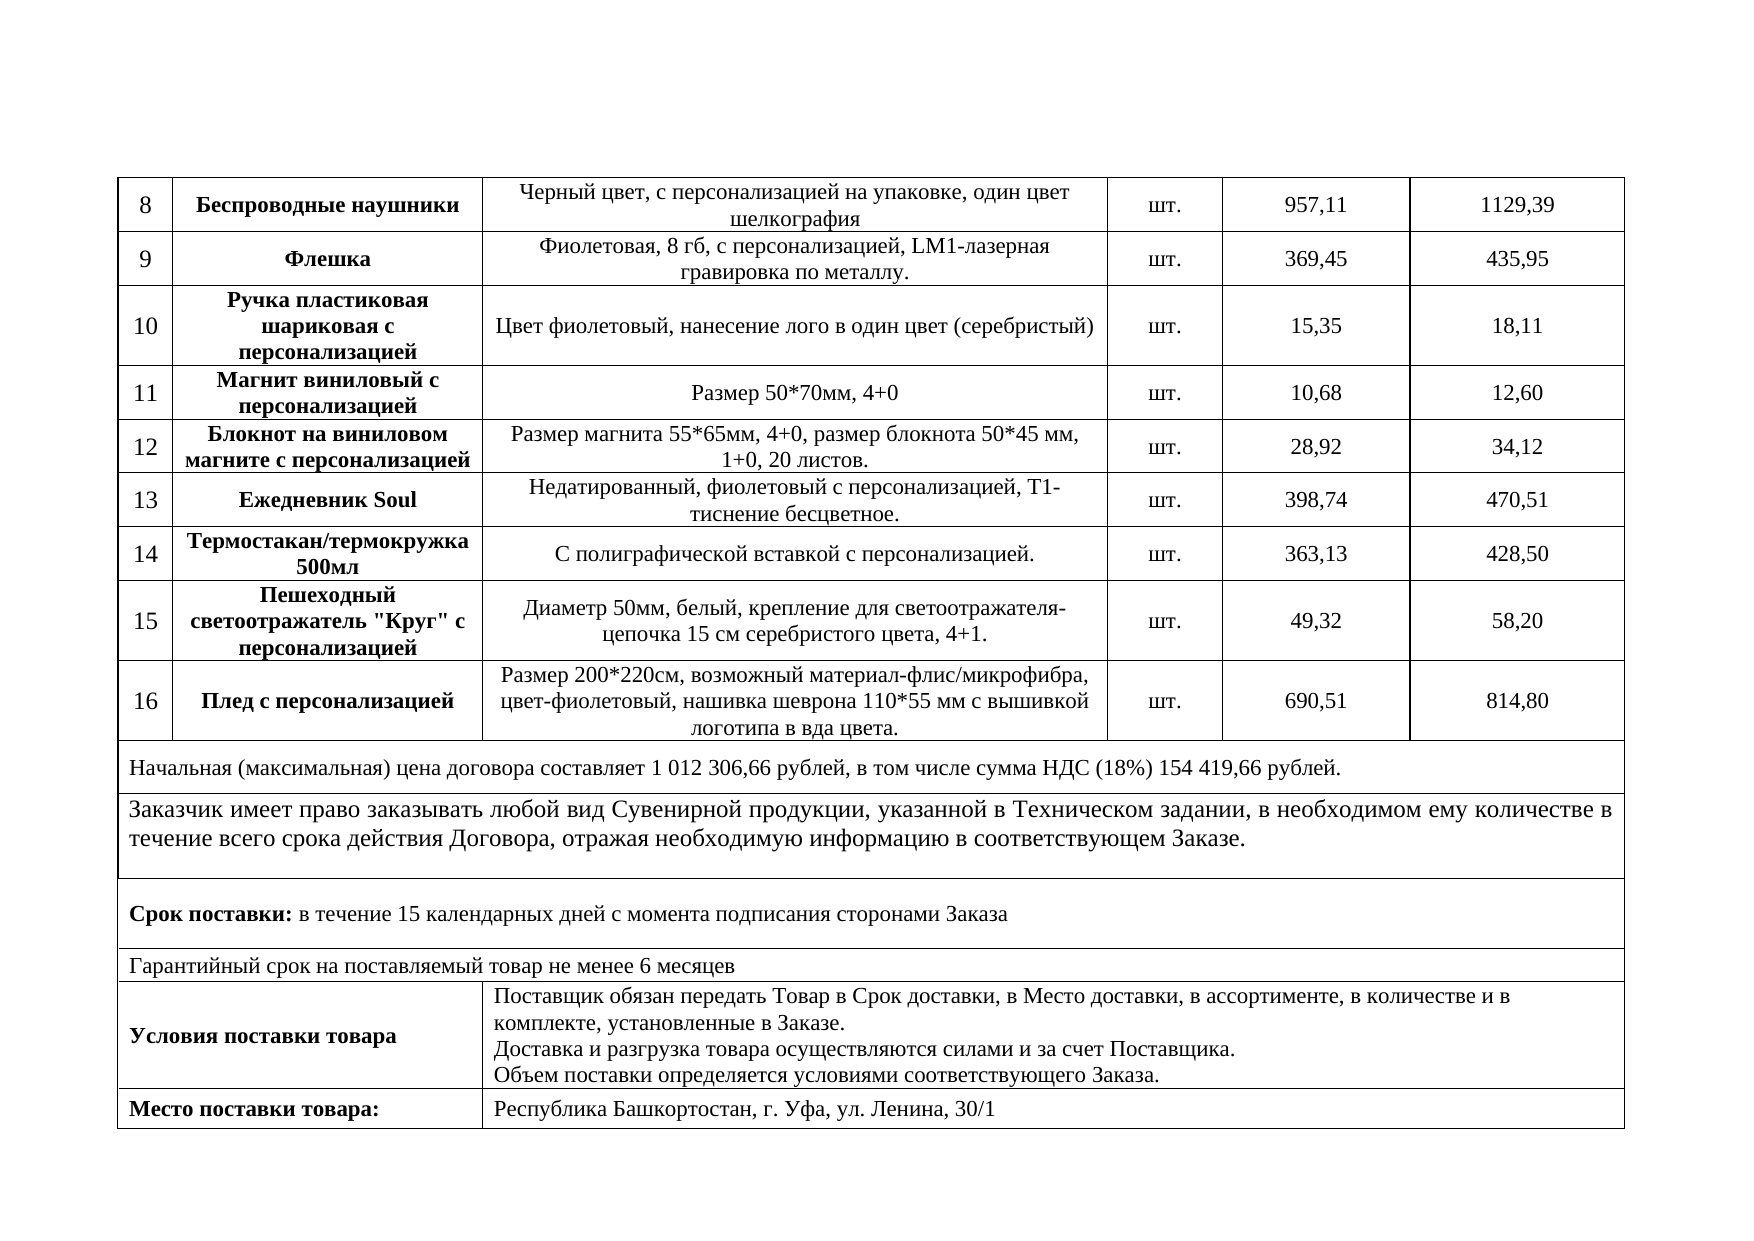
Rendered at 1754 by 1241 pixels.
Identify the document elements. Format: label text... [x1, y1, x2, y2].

table_cell 1129,39 [1411, 178, 1624, 231]
table_cell Флешка [173, 232, 482, 285]
table_cell Заказчик имеет право заказывать любой вид Сувенирной продукции, указанной в Техническом задании, в необходимом ему количестве в течение всего срока действия Договора, отражая необходимую информацию в соответствующем Заказе. [119, 794, 1624, 878]
table_cell шт. [1108, 527, 1222, 580]
table_cell Ручка пластиковая шариковая с персонализацией [173, 286, 482, 365]
table_cell 690,51 [1223, 661, 1409, 740]
table_cell 13 [119, 473, 172, 526]
table_cell Срок поставки: в течение 15 календарных дней с момента подписания сторонами Заказа [118, 879, 1624, 948]
table_cell 12 [119, 420, 172, 472]
table_cell 15 [119, 581, 172, 660]
table_cell Условия поставки товара [118, 981, 482, 1088]
table_cell 11 [119, 366, 172, 418]
table_cell Размер магнита 55*65мм, 4+0, размер блокнота 50*45 мм, 1+0, 20 листов. [483, 420, 1107, 472]
table_cell Республика Башкортостан, г. Уфа, ул. Ленина, 30/1 [483, 1089, 1624, 1128]
table_cell 12,60 [1411, 366, 1624, 418]
table_cell Беспроводные наушники [173, 178, 482, 231]
table_cell Размер 200*220см, возможный материал-флис/микрофибра, цвет-фиолетовый, нашивка шеврона 110*55 мм с вышивкой логотипа в вда цвета. [483, 661, 1107, 740]
table_cell 28,92 [1223, 420, 1409, 472]
table_cell Гарантийный срок на поставляемый товар не менее 6 месяцев [118, 948, 1624, 981]
table_cell 34,12 [1411, 420, 1624, 472]
table_cell шт. [1108, 473, 1222, 526]
table_cell 16 [119, 661, 172, 740]
table_cell шт. [1108, 232, 1222, 285]
table_cell 8 [119, 178, 172, 231]
table_cell Начальная (максимальная) цена договора составляет 1 012 306,66 рублей, в том числе сумма НДС (18%) 154 419,66 рублей. [119, 741, 1624, 793]
table_cell Черный цвет, с персонализацией на упаковке, один цвет шелкография [483, 178, 1107, 231]
table_cell 10,68 [1223, 366, 1409, 418]
table_cell 369,45 [1223, 232, 1409, 285]
table_cell Размер 50*70мм, 4+0 [483, 366, 1107, 418]
table_cell 428,50 [1411, 527, 1624, 580]
table_cell Термостакан/термокружка 500мл [173, 527, 482, 580]
table_cell Блокнот на виниловом магните с персонализацией [173, 420, 482, 472]
table_cell шт. [1108, 581, 1222, 660]
table_cell Цвет фиолетовый, нанесение лого в один цвет (серебристый) [483, 286, 1107, 365]
table_cell 9 [119, 232, 172, 285]
table_cell 49,32 [1223, 581, 1409, 660]
table_cell Недатированный, фиолетовый с персонализацией, Т1-тиснение бесцветное. [483, 473, 1107, 526]
table_cell 398,74 [1223, 473, 1409, 526]
table_cell С полиграфической вставкой с персонализацией. [483, 527, 1107, 580]
table_cell Магнит виниловый с персонализацией [173, 366, 482, 418]
table_cell Место поставки товара: [118, 1088, 482, 1128]
table_cell шт. [1108, 366, 1222, 418]
table_cell шт. [1108, 286, 1222, 365]
table_cell шт. [1108, 178, 1222, 231]
table_cell Плед с персонализацией [173, 661, 482, 740]
table_cell 15,35 [1223, 286, 1409, 365]
table_cell Диаметр 50мм, белый, крепление для светоотражателя-цепочка 15 см серебристого цвета, 4+1. [483, 581, 1107, 660]
table_cell Пешеходный светоотражатель "Круг" с персонализацией [173, 581, 482, 660]
table_cell 58,20 [1411, 581, 1624, 660]
table_cell 10 [119, 286, 172, 365]
table_cell 957,11 [1223, 178, 1409, 231]
table_cell шт. [1108, 420, 1222, 472]
table_cell шт. [1108, 661, 1222, 740]
table_cell 470,51 [1411, 473, 1624, 526]
table_cell 14 [119, 527, 172, 580]
table_cell 814,80 [1411, 661, 1624, 740]
table_cell Поставщик обязан передать Товар в Срок доставки, в Место доставки, в ассортименте, в количестве и в комплекте, установленные в Заказе. Доставка и разгрузка товара осуществляются силами и за счет Поставщика. Объем поставки определяется условиями соответствующего Заказа. [483, 982, 1624, 1088]
table_cell Ежедневник Soul [173, 473, 482, 526]
table_cell 363,13 [1223, 527, 1409, 580]
table_cell 435,95 [1411, 232, 1624, 285]
table_cell 18,11 [1411, 286, 1624, 365]
table_cell Фиолетовая, 8 гб, с персонализацией, LM1-лазерная гравировка по металлу. [483, 232, 1107, 285]
